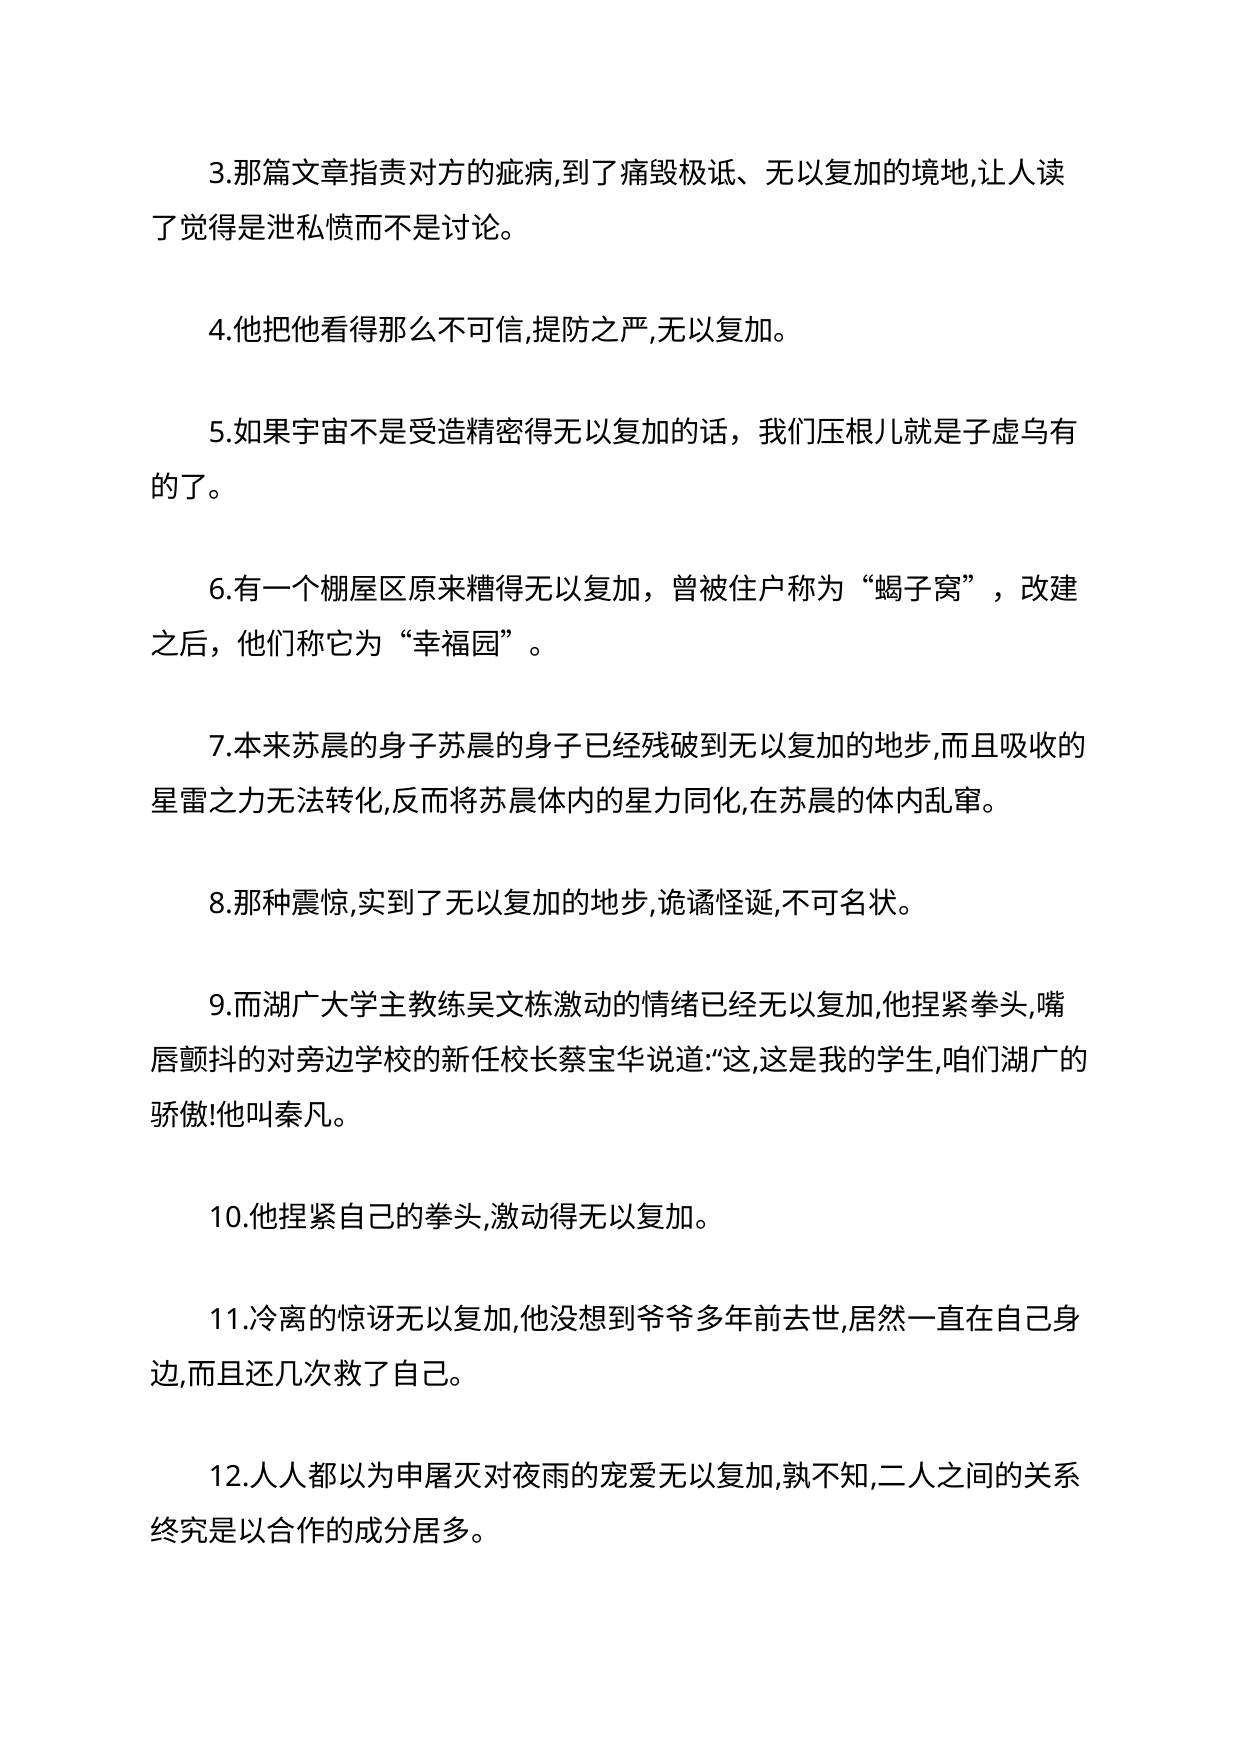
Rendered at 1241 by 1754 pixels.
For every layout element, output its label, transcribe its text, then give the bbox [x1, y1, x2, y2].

text 7.本来苏晨的身子苏晨的身子已经残破到无以复加的地步,而且吸收的星雷之力无法转化,反而将苏晨体内的星力同化,在苏晨的体内乱窜。 [150, 722, 1090, 820]
text 11.冷离的惊讶无以复加,他没想到爷爷多年前去世,居然一直在自己身边,而且还几次救了自己。 [150, 1295, 1090, 1393]
text 12.人人都以为申屠灭对夜雨的宠爱无以复加,孰不知,二人之间的关系终究是以合作的成分居多。 [150, 1452, 1090, 1549]
text 9.而湖广大学主教练吴文栋激动的情绪已经无以复加,他捏紧拳头,嘴唇颤抖的对旁边学校的新任校长蔡宝华说道:“这,这是我的学生,咱们湖广的骄傲!他叫秦凡。 [150, 981, 1090, 1134]
text 10.他捏紧自己的拳头,激动得无以复加。 [150, 1193, 1090, 1236]
text 4.他把他看得那么不可信,提防之严,无以复加。 [150, 307, 1090, 349]
text 6.有一个棚屋区原来糟得无以复加，曾被住户称为“蝎子窝”，改建之后，他们称它为“幸福园”。 [150, 566, 1090, 663]
text 5.如果宇宙不是受造精密得无以复加的话，我们压根儿就是子虚乌有的了。 [150, 409, 1090, 506]
text 8.那种震惊,实到了无以复加的地步,诡谲怪诞,不可名状。 [150, 879, 1090, 922]
text 3.那篇文章指责对方的疵病,到了痛毁极诋、无以复加的境地,让人读了觉得是泄私愤而不是讨论。 [150, 150, 1090, 247]
